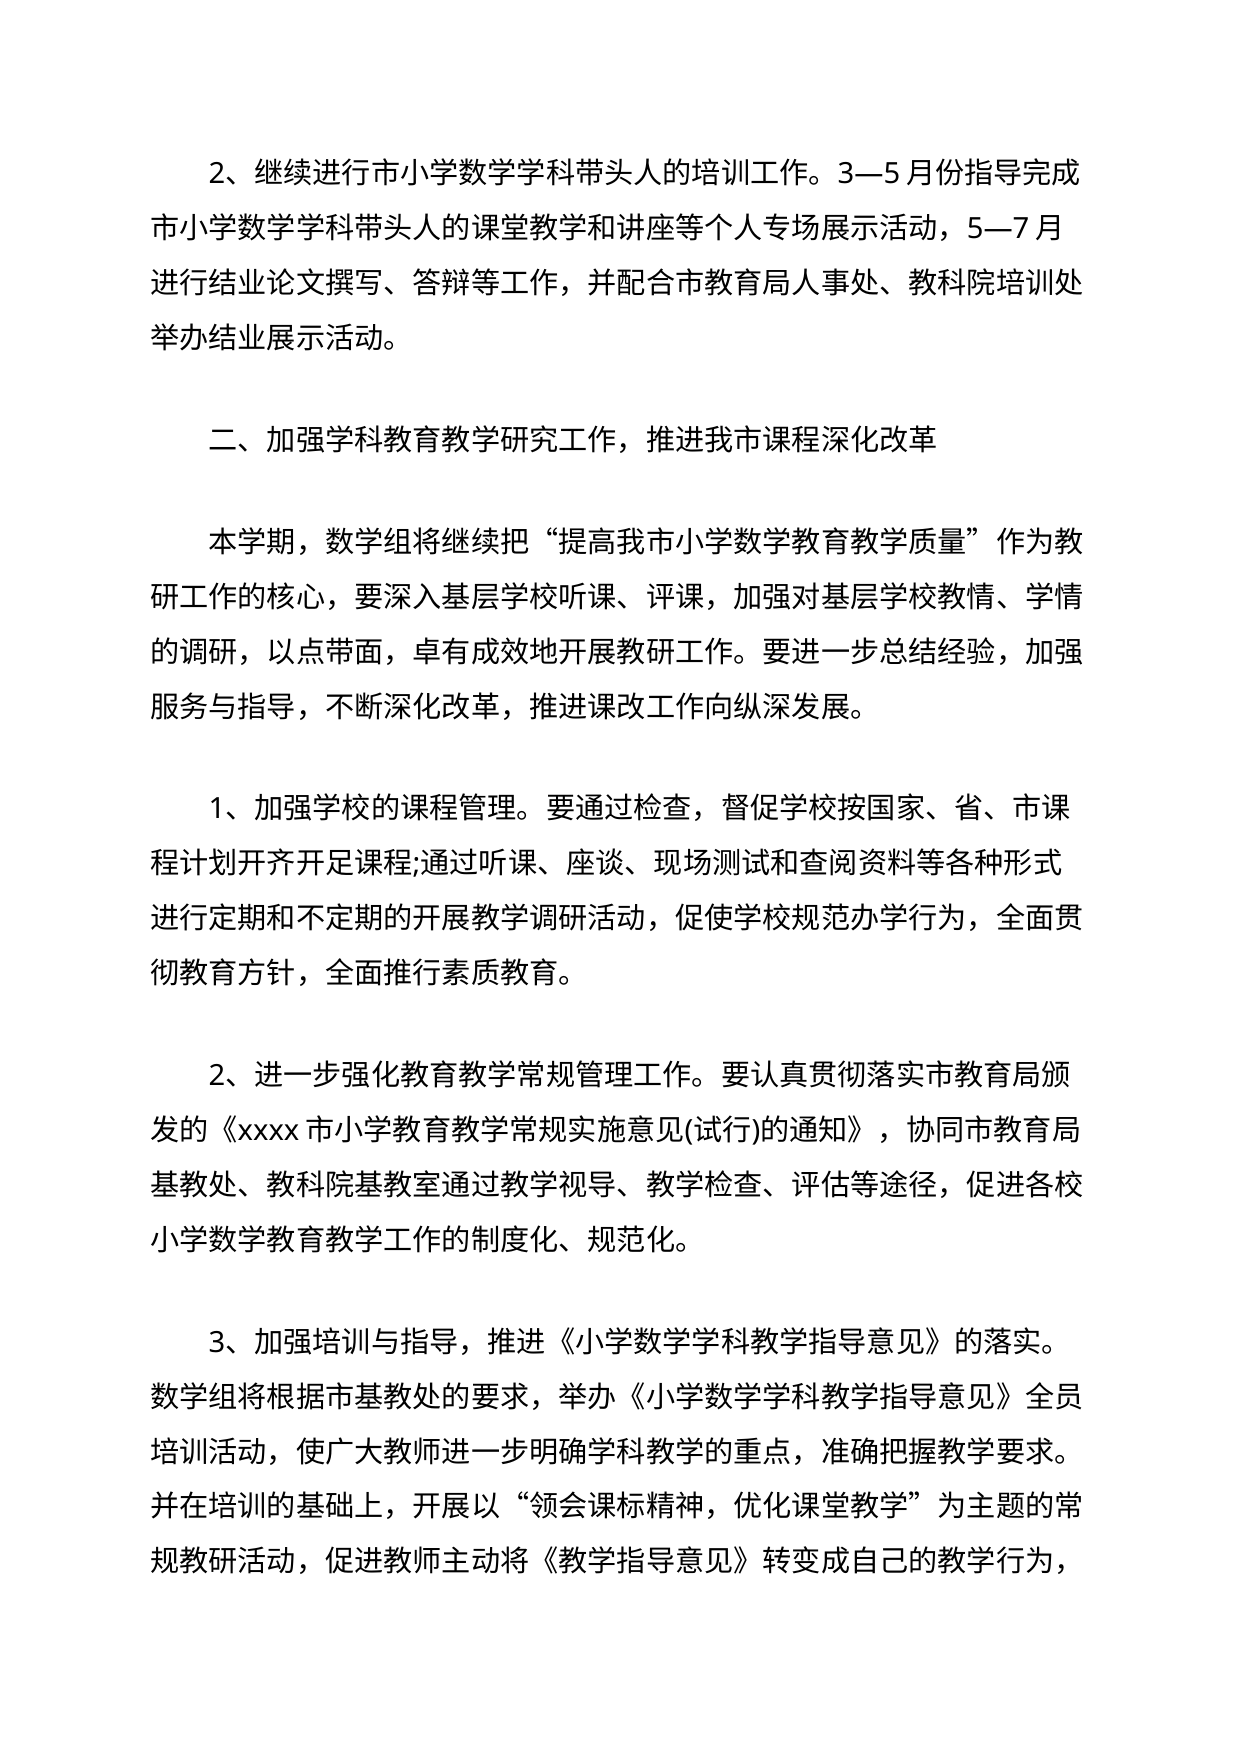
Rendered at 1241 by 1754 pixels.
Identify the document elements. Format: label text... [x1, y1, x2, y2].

text 2、进一步强化教育教学常规管理工作。要认真贯彻落实市教育局颁发的《xxxx市小学教育教学常规实施意见(试行)的通知》，协同市教育局基教处、教科院基教室通过教学视导、教学检查、评估等途径，促进各校小学数学教育教学工作的制度化、规范化。 [150, 1052, 1090, 1259]
text 2、继续进行市小学数学学科带头人的培训工作。3—5月份指导完成市小学数学学科带头人的课堂教学和讲座等个人专场展示活动，5—7月进行结业论文撰写、答辩等工作，并配合市教育局人事处、教科院培训处举办结业展示活动。 [150, 150, 1090, 357]
text 1、加强学校的课程管理。要通过检查，督促学校按国家、省、市课程计划开齐开足课程;通过听课、座谈、现场测试和查阅资料等各种形式进行定期和不定期的开展教学调研活动，促使学校规范办学行为，全面贯彻教育方针，全面推行素质教育。 [150, 785, 1090, 992]
text 二、加强学科教育教学研究工作，推进我市课程深化改革 [150, 417, 1090, 459]
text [150, 1318, 1090, 1580]
text 本学期，数学组将继续把“提高我市小学数学教育教学质量”作为教研工作的核心，要深入基层学校听课、评课，加强对基层学校教情、学情的调研，以点带面，卓有成效地开展教研工作。要进一步总结经验，加强服务与指导，不断深化改革，推进课改工作向纵深发展。 [150, 518, 1090, 725]
